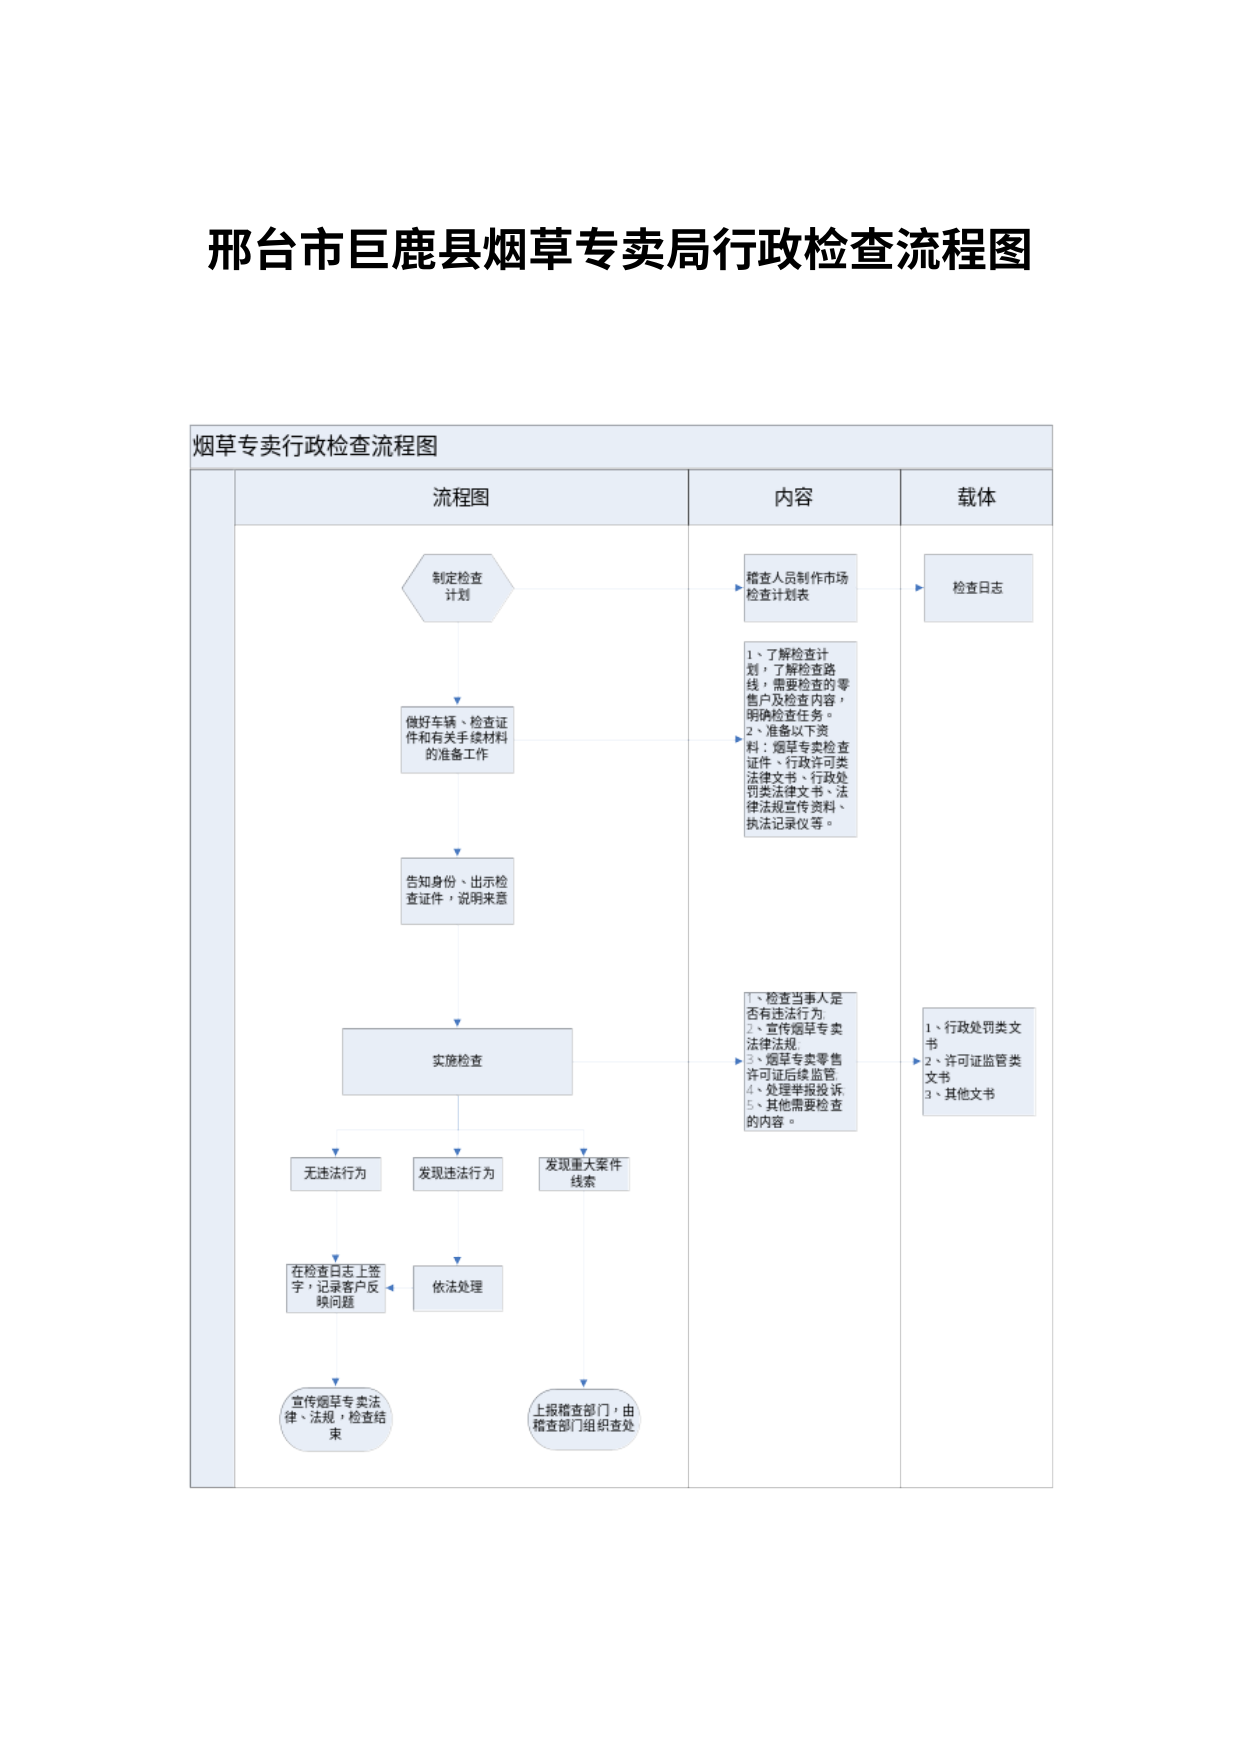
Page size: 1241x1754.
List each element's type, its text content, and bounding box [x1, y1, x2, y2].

subtitle 邢台市巨鹿县烟草专卖局行政检查流程图 [187, 197, 1053, 295]
